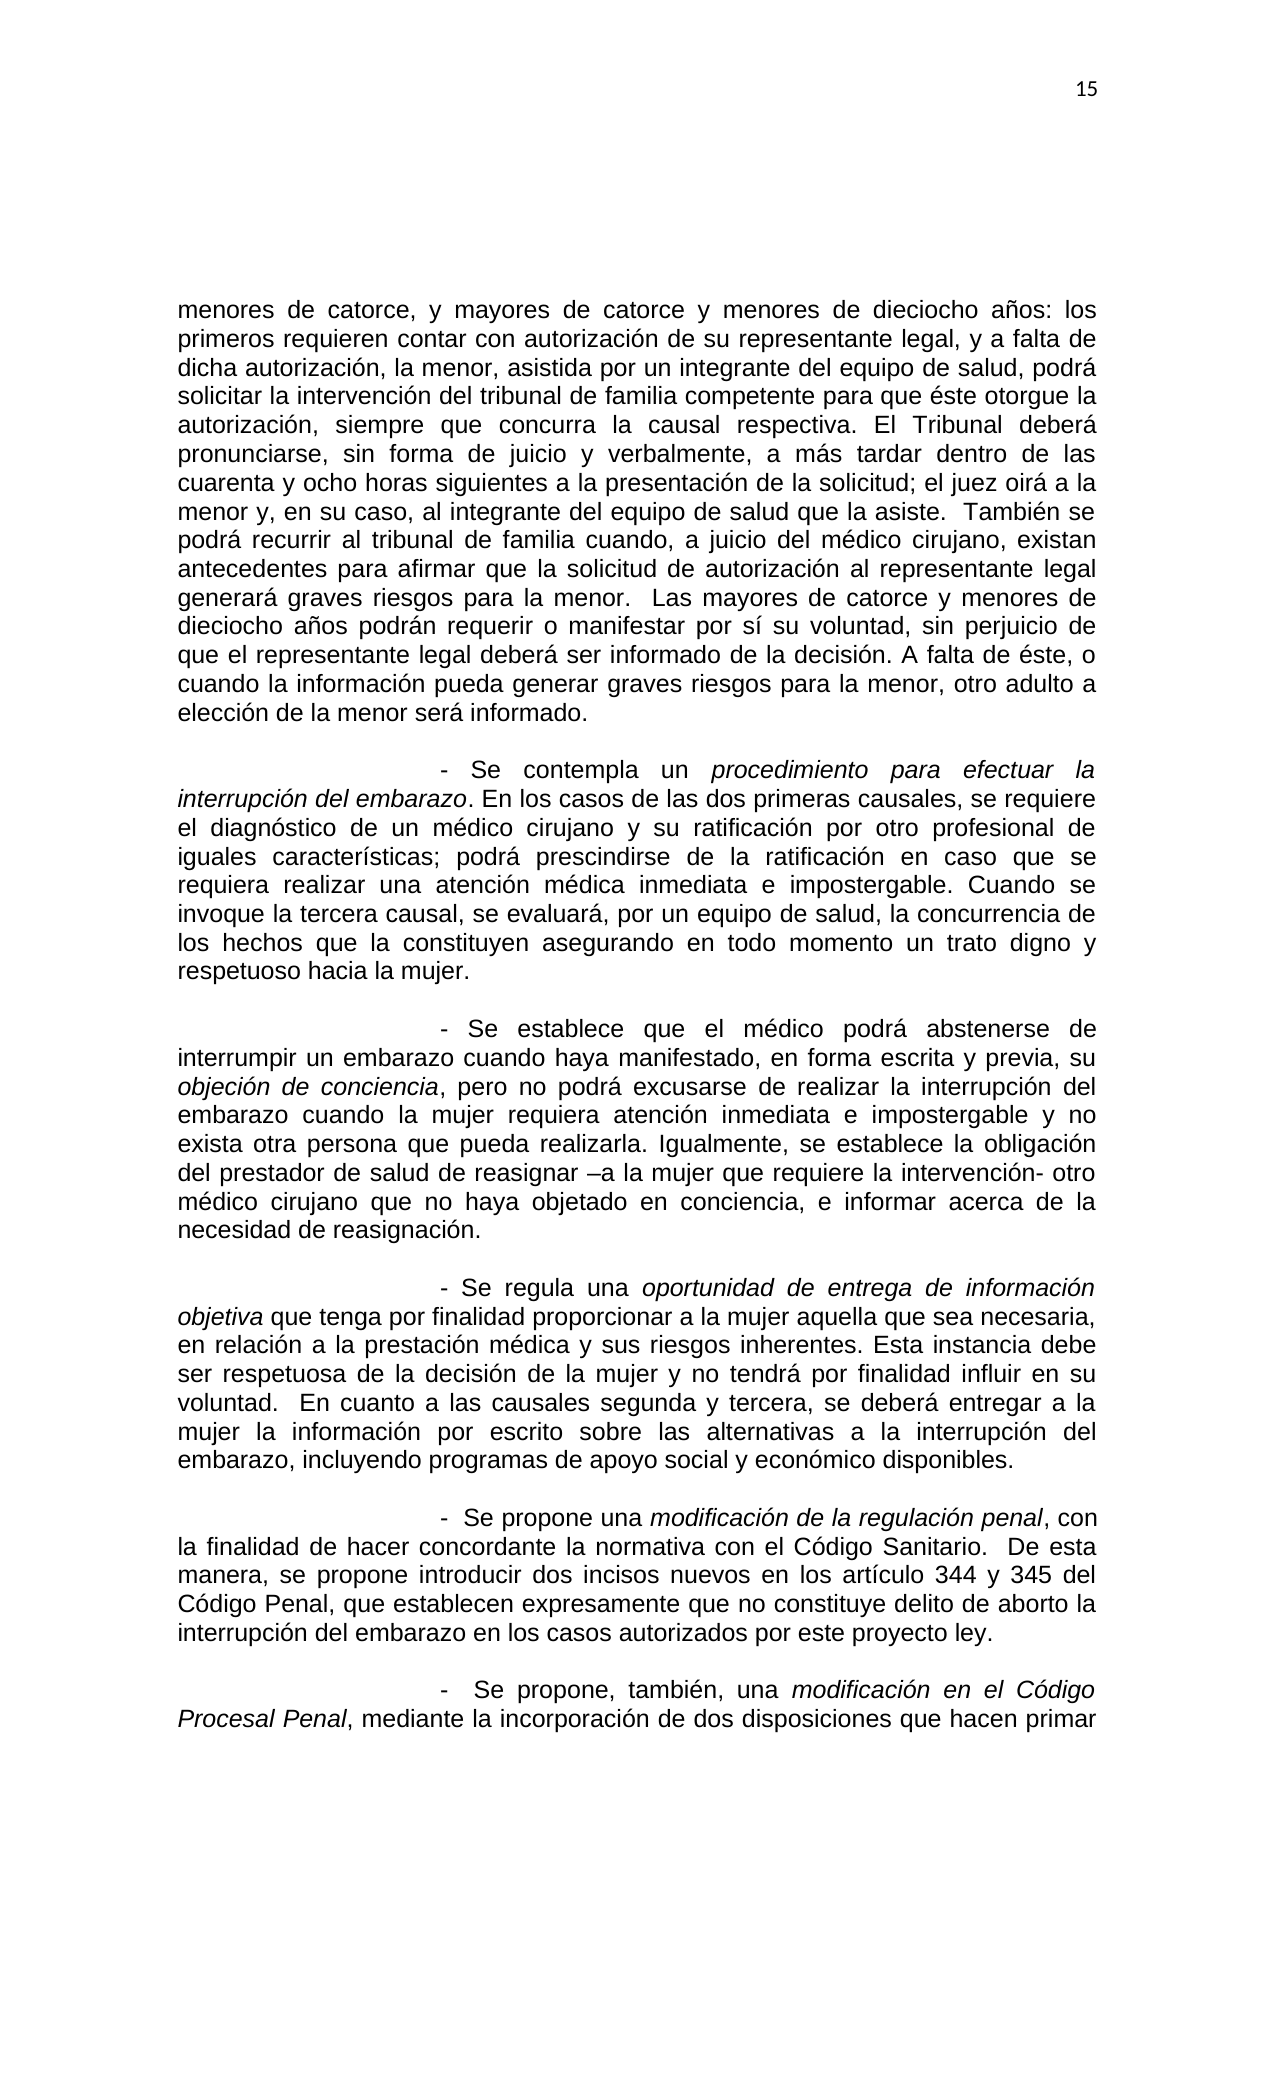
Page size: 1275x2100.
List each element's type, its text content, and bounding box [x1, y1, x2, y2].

text - Se contempla un procedimiento para efectuar la interrupción del embarazo. En los casos de las dos primeras causales, se requiere el diagnóstico de un médico cirujano y su ratificación por otro profesional de iguales características; podrá prescindirse de la ratificación en caso que se requiera realizar una atención médica inmediata e impostergable. Cuando se invoque la tercera causal, se evaluará, por un equipo de salud, la concurrencia de los hechos que la constituyen asegurando en todo momento un trato digno y respetuoso hacia la mujer. [177, 755, 1098, 985]
text - Se propone una modificación de la regulación penal, con la finalidad de hacer concordante la normativa con el Código Sanitario. De esta manera, se propone introducir dos incisos nuevos en los artículo 344 y 345 del Código Penal, que establecen expresamente que no constituye delito de aborto la interrupción del embarazo en los casos autorizados por este proyecto ley. [177, 1503, 1098, 1647]
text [177, 1675, 1098, 1733]
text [177, 295, 1098, 727]
text - Se establece que el médico podrá abstenerse de interrumpir un embarazo cuando haya manifestado, en forma escrita y previa, su objeción de conciencia, pero no podrá excusarse de realizar la interrupción del embarazo cuando la mujer requiera atención inmediata e impostergable y no exista otra persona que pueda realizarla. Igualmente, se establece la obligación del prestador de salud de reasignar –a la mujer que requiere la intervención- otro médico cirujano que no haya objetado en conciencia, e informar acerca de la necesidad de reasignación. [177, 1014, 1098, 1244]
text - Se regula una oportunidad de entrega de información objetiva que tenga por finalidad proporcionar a la mujer aquella que sea necesaria, en relación a la prestación médica y sus riesgos inherentes. Esta instancia debe ser respetuosa de la decisión de la mujer y no tendrá por finalidad influir en su voluntad. En cuanto a las causales segunda y tercera, se deberá entregar a la mujer la información por escrito sobre las alternativas a la interrupción del embarazo, incluyendo programas de apoyo social y económico disponibles. [177, 1273, 1098, 1474]
